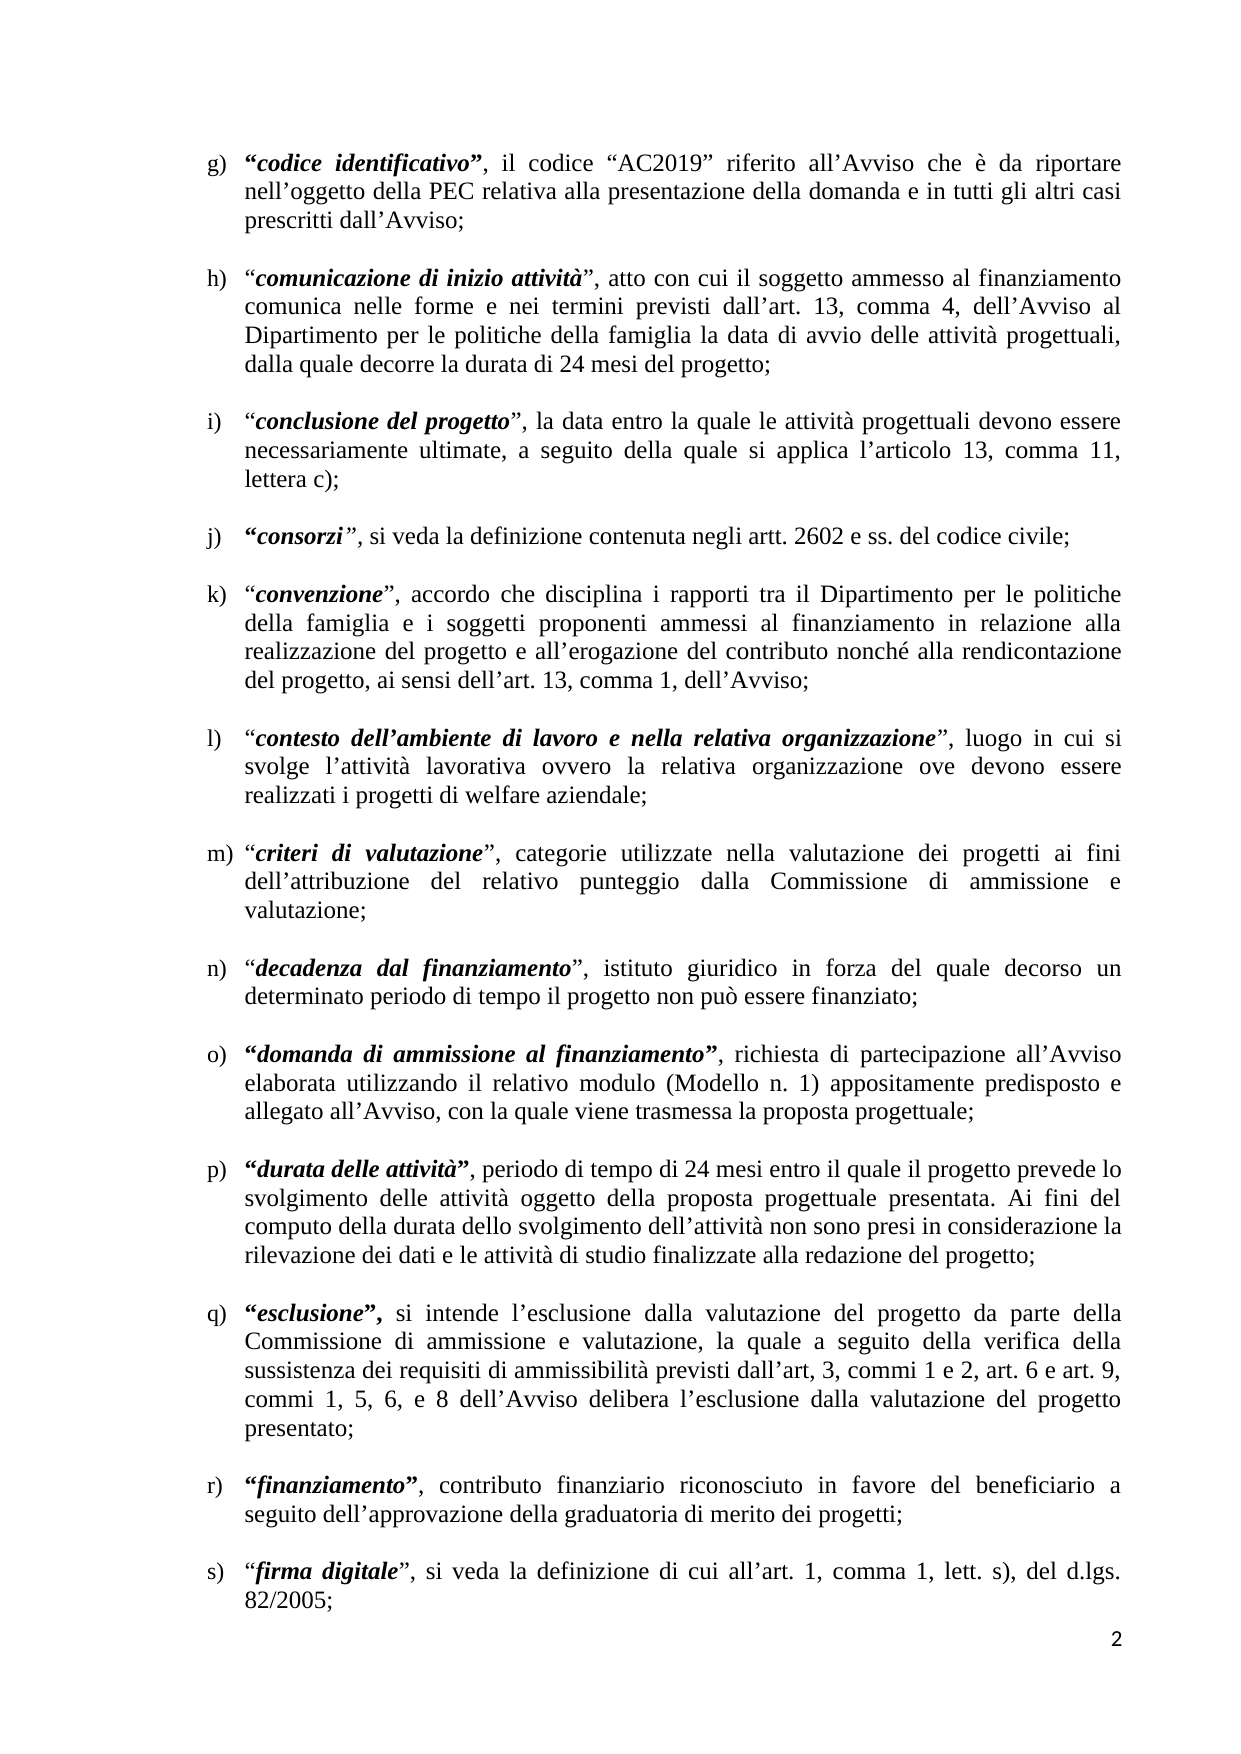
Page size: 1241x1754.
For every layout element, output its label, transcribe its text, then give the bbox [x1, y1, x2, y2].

list “consorzi”, si veda la definizione contenuta negli artt. 2602 e ss. del codice civile; [207, 521, 1122, 550]
list “comunicazione di inizio attività”, atto con cui il soggetto ammesso al finanziamento comunica nelle forme e nei termini previsti dall’art. 13, comma 4, dell’Avviso al Dipartimento per le politiche della famiglia la data di avvio delle attività progettuali, dalla quale decorre la durata di 24 mesi del progetto; [207, 263, 1122, 378]
list “contesto dell’ambiente di lavoro e nella relativa organizzazione”, luogo in cui si svolge l’attività lavorativa ovvero la relativa organizzazione ove devono essere realizzati i progetti di welfare aziendale; [207, 723, 1122, 809]
list “conclusione del progetto”, la data entro la quale le attività progettuali devono essere necessariamente ultimate, a seguito della quale si applica l’articolo 13, comma 11, lettera c); [207, 406, 1122, 493]
list “domanda di ammissione al finanziamento”, richiesta di partecipazione all’Avviso elaborata utilizzando il relativo modulo (Modello n. 1) appositamente predisposto e allegato all’Avviso, con la quale viene trasmessa la proposta progettuale; [207, 1039, 1122, 1125]
list “criteri di valutazione”, categorie utilizzate nella valutazione dei progetti ai fini dell’attribuzione del relativo punteggio dalla Commissione di ammissione e valutazione; [207, 838, 1122, 924]
list “decadenza dal finanziamento”, istituto giuridico in forza del quale decorso un determinato periodo di tempo il progetto non può essere finanziato; [207, 953, 1122, 1010]
list “durata delle attività”, periodo di tempo di 24 mesi entro il quale il progetto prevede lo svolgimento delle attività oggetto della proposta progettuale presentata. Ai fini del computo della durata dello svolgimento dell’attività non sono presi in considerazione la rilevazione dei dati e le attività di studio finalizzate alla redazione del progetto; [207, 1154, 1122, 1269]
list “finanziamento”, contributo finanziario riconosciuto in favore del beneficiario a seguito dell’approvazione della graduatoria di merito dei progetti; [207, 1470, 1122, 1528]
list “esclusione”, si intende l’esclusione dalla valutazione del progetto da parte della Commissione di ammissione e valutazione, la quale a seguito della verifica della sussistenza dei requisiti di ammissibilità previsti dall’art, 3, commi 1 e 2, art. 6 e art. 9, commi 1, 5, 6, e 8 dell’Avviso delibera l’esclusione dalla valutazione del progetto presentato; [207, 1298, 1122, 1441]
list “codice identificativo”, il codice “AC2019” riferito all’Avviso che è da riportare nell’oggetto della PEC relativa alla presentazione della domanda e in tutti gli altri casi prescritti dall’Avviso; [207, 148, 1122, 234]
list “convenzione”, accordo che disciplina i rapporti tra il Dipartimento per le politiche della famiglia e i soggetti proponenti ammessi al finanziamento in relazione alla realizzazione del progetto e all’erogazione del contributo nonché alla rendicontazione del progetto, ai sensi dell’art. 13, comma 1, dell’Avviso; [207, 579, 1122, 694]
list “firma digitale”, si veda la definizione di cui all’art. 1, comma 1, lett. s), del d.lgs. 82/2005; [207, 1556, 1122, 1614]
